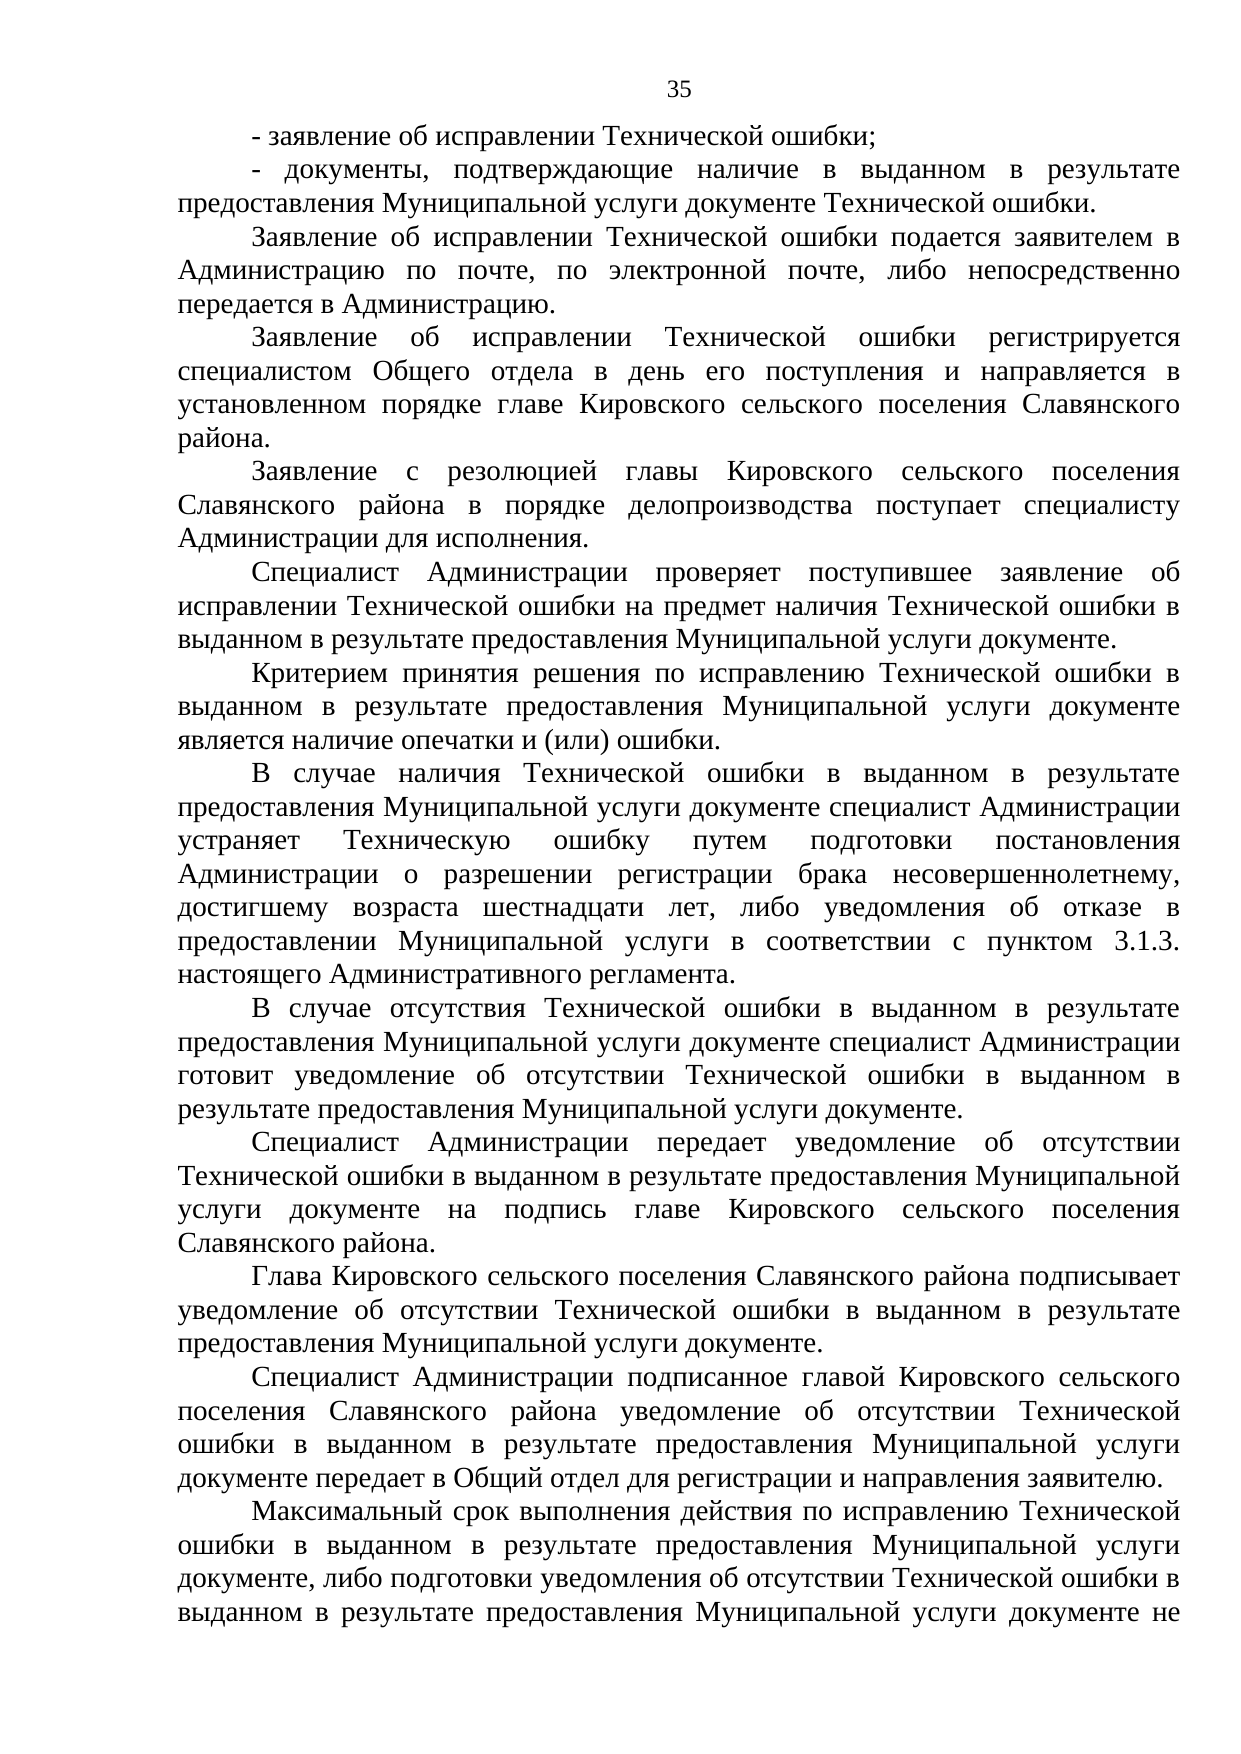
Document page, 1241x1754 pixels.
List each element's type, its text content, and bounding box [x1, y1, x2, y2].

text - заявление об исправлении Технической ошибки; [177, 118, 1181, 152]
text Критерием принятия решения по исправлению Технической ошибки в выданном в результате предоставления Муниципальной услуги документе является наличие опечатки и (или) ошибки. [177, 655, 1181, 755]
text Заявление об исправлении Технической ошибки подается заявителем в Администрацию по почте, по электронной почте, либо непосредственно передается в Администрацию. [177, 219, 1181, 319]
text - документы, подтверждающие наличие в выданном в результате предоставления Муниципальной услуги документе Технической ошибки. [177, 152, 1181, 219]
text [177, 1493, 1181, 1627]
text Заявление об исправлении Технической ошибки регистрируется специалистом Общего отдела в день его поступления и направляется в установленном порядке главе Кировского сельского поселения Славянского района. [177, 319, 1181, 453]
text Глава Кировского сельского поселения Славянского района подписывает уведомление об отсутствии Технической ошибки в выданном в результате предоставления Муниципальной услуги документе. [177, 1258, 1181, 1359]
text В случае наличия Технической ошибки в выданном в результате предоставления Муниципальной услуги документе специалист Администрации устраняет Техническую ошибку путем подготовки постановления Администрации о разрешении регистрации брака несовершеннолетнему, достигшему возраста шестнадцати лет, либо уведомления об отказе в предоставлении Муниципальной услуги в соответствии с пунктом 3.1.3. настоящего Административного регламента. [177, 755, 1181, 990]
text В случае отсутствия Технической ошибки в выданном в результате предоставления Муниципальной услуги документе специалист Администрации готовит уведомление об отсутствии Технической ошибки в выданном в результате предоставления Муниципальной услуги документе. [177, 990, 1181, 1124]
text Специалист Администрации подписанное главой Кировского сельского поселения Славянского района уведомление об отсутствии Технической ошибки в выданном в результате предоставления Муниципальной услуги документе передает в Общий отдел для регистрации и направления заявителю. [177, 1359, 1181, 1493]
text Заявление с резолюцией главы Кировского сельского поселения Славянского района в порядке делопроизводства поступает специалисту Администрации для исполнения. [177, 453, 1181, 554]
text Специалист Администрации передает уведомление об отсутствии Технической ошибки в выданном в результате предоставления Муниципальной услуги документе на подпись главе Кировского сельского поселения Славянского района. [177, 1124, 1181, 1258]
text Специалист Администрации проверяет поступившее заявление об исправлении Технической ошибки на предмет наличия Технической ошибки в выданном в результате предоставления Муниципальной услуги документе. [177, 554, 1181, 655]
